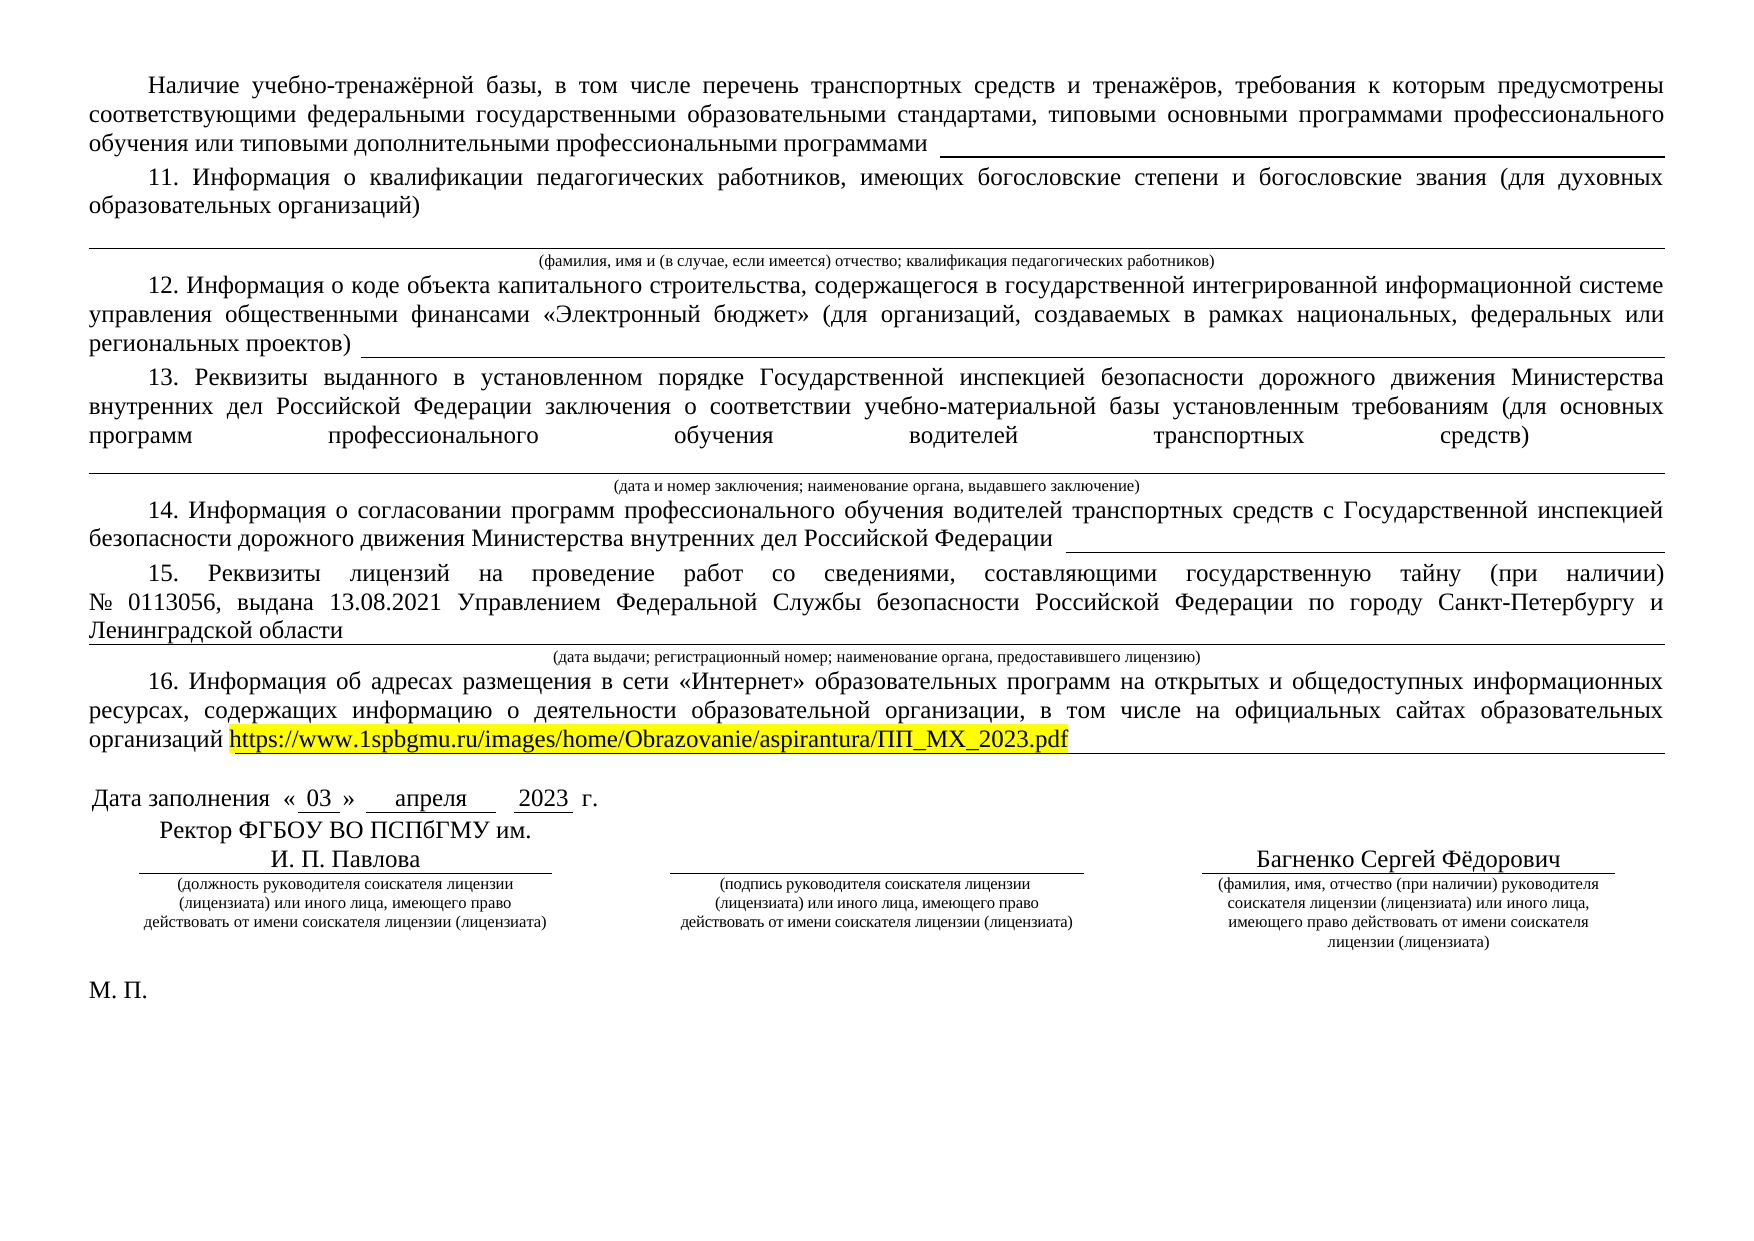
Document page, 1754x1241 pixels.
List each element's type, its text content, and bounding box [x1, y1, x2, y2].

text 14. Информация о согласовании программ профессионального обучения водителей транспортных средств с Государственной инспекцией безопасности дорожного движения Министерства внутренних дел Российской Федерации [89, 495, 1665, 552]
text 16. Информация об адресах размещения в сети «Интернет» образовательных программ на открытых и общедоступных информационных ресурсах, содержащих информацию о деятельности образовательной организации, в том числе на официальных сайтах образовательных организаций https://www.1spbgmu.ru/images/home/Obrazovanie/aspirantura/ПП_МХ_2023.pdf [89, 666, 1665, 753]
text 11. Информация о квалификации педагогических работников, имеющих богословские степени и богословские звания (для духовных образовательных организаций) [89, 162, 1665, 219]
text (дата выдачи; регистрационный номер; наименование органа, предоставившего лицензию) [89, 645, 1665, 666]
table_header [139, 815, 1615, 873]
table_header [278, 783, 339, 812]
text 12. Информация о коде объекта капитального строительства, содержащегося в государственной интегрированной информационной системе управления общественными финансами «Электронный бюджет» (для организаций, создаваемых в рамках национальных, федеральных или региональных проектов) [89, 270, 1665, 357]
text Наличие учебно-тренажёрной базы, в том числе перечень транспортных средств и тренажёров, требования к которым предусмотрены соответствующими федеральными государственными образовательными стандартами, типовыми основными программами профессионального обучения или типовыми дополнительными профессиональными программами [89, 70, 1665, 156]
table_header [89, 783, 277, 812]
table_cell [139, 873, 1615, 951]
text (фамилия, имя и (в случае, если имеется) отчество; квалификация педагогических работников) [89, 249, 1665, 270]
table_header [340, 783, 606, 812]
text 15. Реквизиты лицензий на проведение работ со сведениями, составляющими государственную тайну (при наличии) № 0113056, выдана 13.08.2021 Управлением Федеральной Службы безопасности Российской Федерации по городу Санкт-Петербургу и Ленинградской области [89, 558, 1665, 644]
text (дата и номер заключения; наименование органа, выдавшего заключение) [89, 474, 1665, 495]
text М. П. [89, 976, 1665, 1004]
text 13. Реквизиты выданного в установленном порядке Государственной инспекцией безопасности дорожного движения Министерства внутренних дел Российской Федерации заключения о соответствии учебно-материальной базы установленным требованиям (для основных программ профессионального обучения водителей транспортных средств) [89, 362, 1665, 472]
